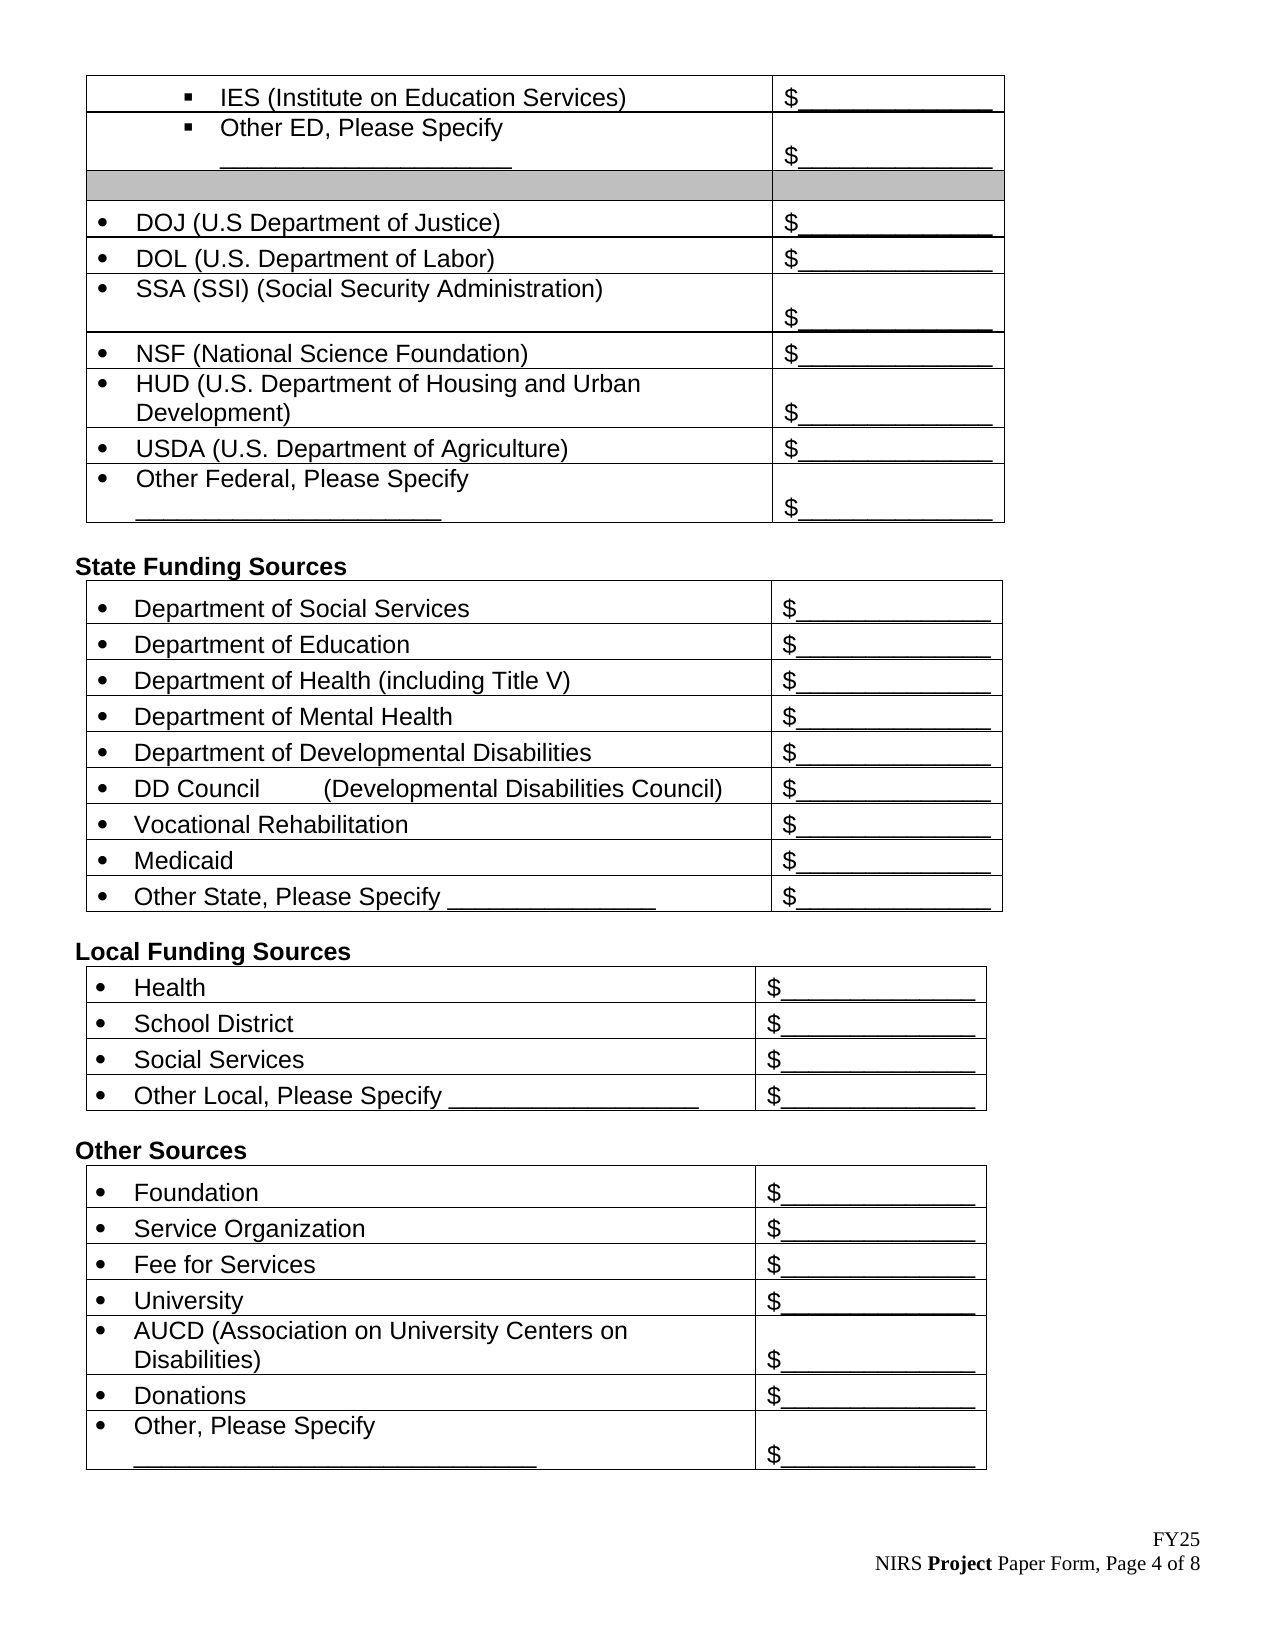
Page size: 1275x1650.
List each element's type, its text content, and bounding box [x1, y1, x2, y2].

text Other Sources [75, 1136, 1200, 1165]
table_cell Department of Developmental Disabilities [87, 732, 771, 767]
table_header $______________ [772, 581, 1002, 623]
table_cell $______________ [772, 732, 1002, 767]
table_cell [87, 171, 772, 200]
text State Funding Sources [75, 551, 1200, 580]
table_cell $______________ [773, 113, 1004, 170]
table_cell $______________ [773, 76, 1004, 111]
table_cell $______________ [773, 238, 1004, 273]
table_cell School District [87, 1003, 755, 1038]
table_cell IES (Institute on Education Services) [87, 76, 772, 111]
table_cell $______________ [756, 1316, 986, 1374]
table_cell $______________ [773, 201, 1004, 236]
table_cell Other State, Please Specify _______________ [87, 876, 771, 911]
table_cell Service Organization [87, 1208, 755, 1243]
table_cell $______________ [772, 804, 1002, 839]
table_header Health [87, 967, 755, 1002]
table_cell Vocational Rehabilitation [87, 804, 771, 839]
table_cell Department of Health (including Title V) [87, 660, 771, 695]
table_cell $______________ [756, 1208, 986, 1243]
table_cell Fee for Services [87, 1244, 755, 1279]
table_cell Donations [87, 1375, 755, 1410]
table_cell $______________ [756, 1039, 986, 1074]
table_cell $______________ [773, 428, 1004, 463]
table_cell [773, 171, 1004, 200]
table_cell $______________ [772, 768, 1002, 803]
table_cell Social Services [87, 1039, 755, 1074]
table_header Department of Social Services [87, 581, 771, 623]
table_cell Department of Mental Health [87, 696, 771, 731]
table_cell USDA (U.S. Department of Agriculture) [87, 428, 772, 463]
table_cell Medicaid [87, 840, 771, 875]
table_cell Other Federal, Please Specify ______________________ [87, 464, 772, 522]
table_cell Other, Please Specify _____________________________ [87, 1411, 755, 1468]
table_cell $______________ [773, 464, 1004, 522]
table_cell DD Council (Developmental Disabilities Council) [87, 768, 771, 803]
table_cell $______________ [773, 369, 1004, 427]
table_header $______________ [756, 1166, 986, 1207]
table_cell Department of Education [87, 624, 771, 659]
table_cell $______________ [756, 1375, 986, 1410]
table_cell $______________ [756, 1280, 986, 1315]
table_cell $______________ [773, 274, 1004, 331]
table_cell SSA (SSI) (Social Security Administration) [87, 274, 772, 331]
table_cell $______________ [773, 333, 1004, 368]
table_header Foundation [87, 1166, 755, 1207]
table_cell DOJ (U.S Department of Justice) [87, 201, 772, 236]
table_cell $______________ [772, 876, 1002, 911]
table_cell $______________ [772, 696, 1002, 731]
table_cell $______________ [772, 624, 1002, 659]
table_cell University [87, 1280, 755, 1315]
table_cell $______________ [756, 1244, 986, 1279]
table_cell $______________ [756, 1075, 986, 1110]
table_cell $______________ [772, 660, 1002, 695]
table_cell $______________ [756, 1003, 986, 1038]
table_cell Other ED, Please Specify _____________________ [87, 113, 772, 170]
table_cell $______________ [756, 1411, 986, 1468]
table_cell HUD (U.S. Department of Housing and Urban Development) [87, 369, 772, 427]
table_cell AUCD (Association on University Centers on Disabilities) [87, 1316, 755, 1374]
table_header $______________ [756, 967, 986, 1002]
table_cell DOL (U.S. Department of Labor) [87, 238, 772, 273]
table_cell $______________ [772, 840, 1002, 875]
table_cell Other Local, Please Specify __________________ [87, 1075, 755, 1110]
table_cell NSF (National Science Foundation) [87, 333, 772, 368]
text Local Funding Sources [75, 937, 1200, 966]
